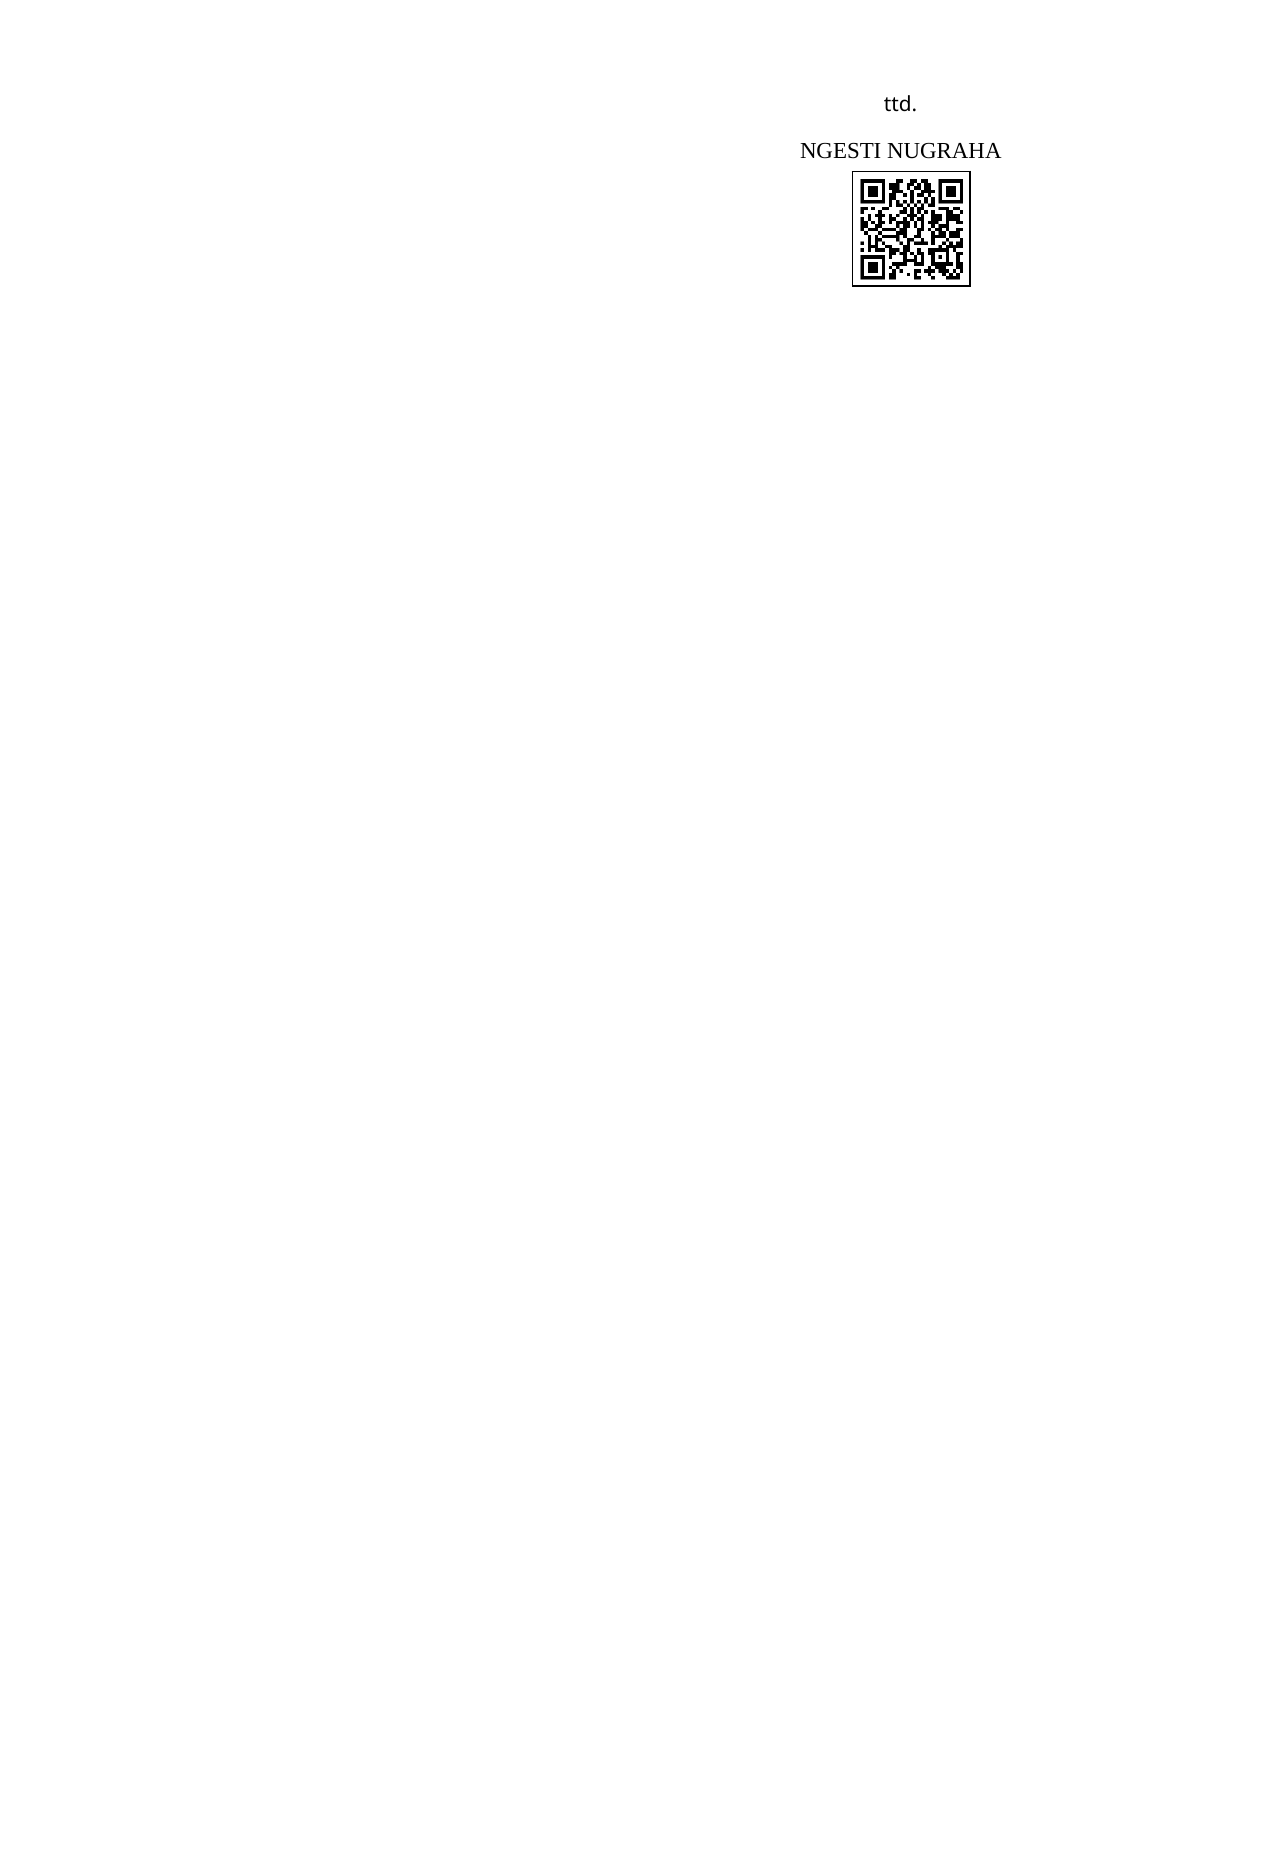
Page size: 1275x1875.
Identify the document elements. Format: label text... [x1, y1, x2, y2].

picture [853, 172, 969, 285]
list NGESTI NUGRAHA [750, 137, 1125, 163]
text ttd. [675, 89, 1125, 117]
